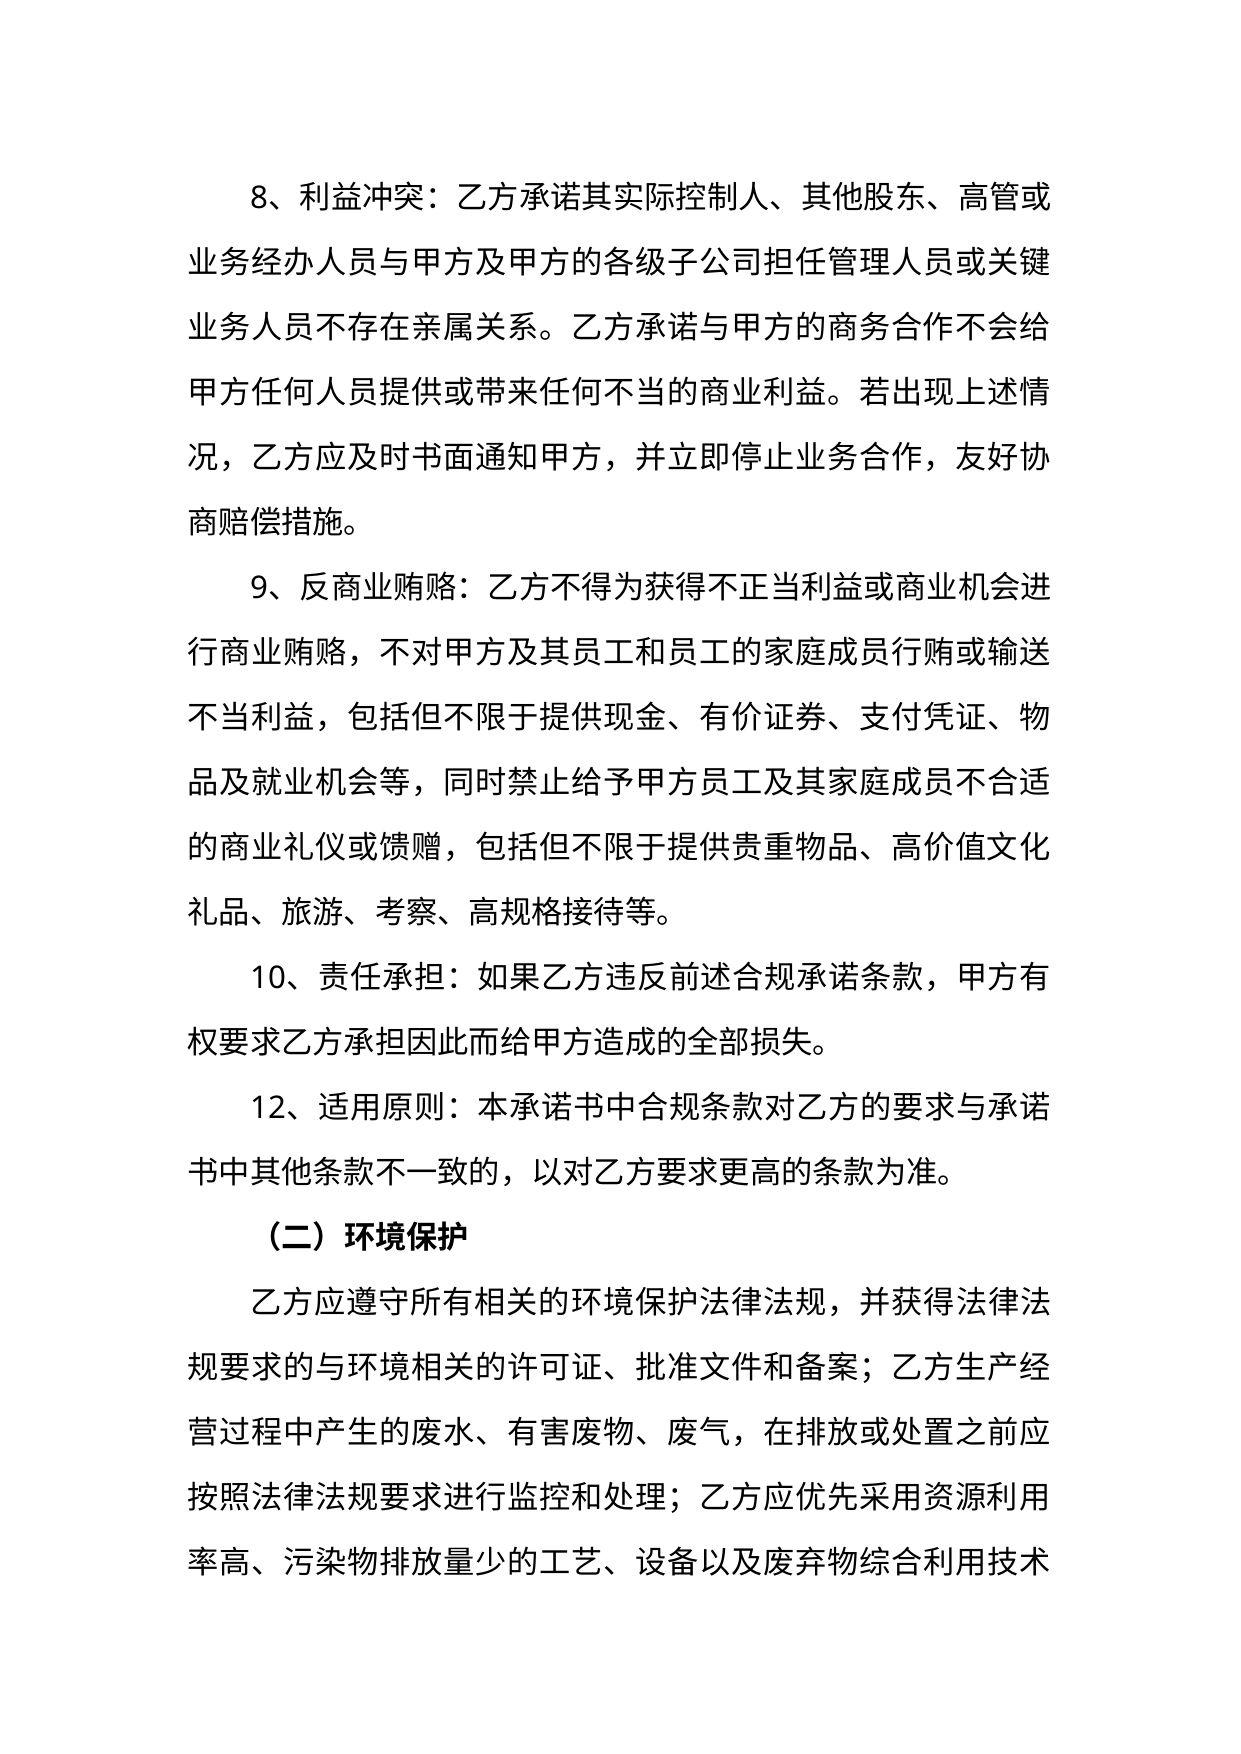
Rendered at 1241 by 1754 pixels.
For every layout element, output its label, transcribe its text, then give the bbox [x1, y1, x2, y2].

text （二）环境保护 [187, 1202, 1053, 1267]
text 8、利益冲突：乙方承诺其实际控制人、其他股东、高管或业务经办人员与甲方及甲方的各级子公司担任管理人员或关键业务人员不存在亲属关系。乙方承诺与甲方的商务合作不会给甲方任何人员提供或带来任何不当的商业利益。若出现上述情况，乙方应及时书面通知甲方，并立即停止业务合作，友好协商赔偿措施。 [187, 162, 1053, 552]
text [187, 1267, 1053, 1592]
text 10、责任承担：如果乙方违反前述合规承诺条款，甲方有权要求乙方承担因此而给甲方造成的全部损失。 [187, 942, 1053, 1072]
text 12、适用原则：本承诺书中合规条款对乙方的要求与承诺书中其他条款不一致的，以对乙方要求更高的条款为准。 [187, 1072, 1053, 1202]
text 9、反商业贿赂：乙方不得为获得不正当利益或商业机会进行商业贿赂，不对甲方及其员工和员工的家庭成员行贿或输送不当利益，包括但不限于提供现金、有价证券、支付凭证、物品及就业机会等，同时禁止给予甲方员工及其家庭成员不合适的商业礼仪或馈赠，包括但不限于提供贵重物品、高价值文化礼品、旅游、考察、高规格接待等。 [187, 552, 1053, 942]
